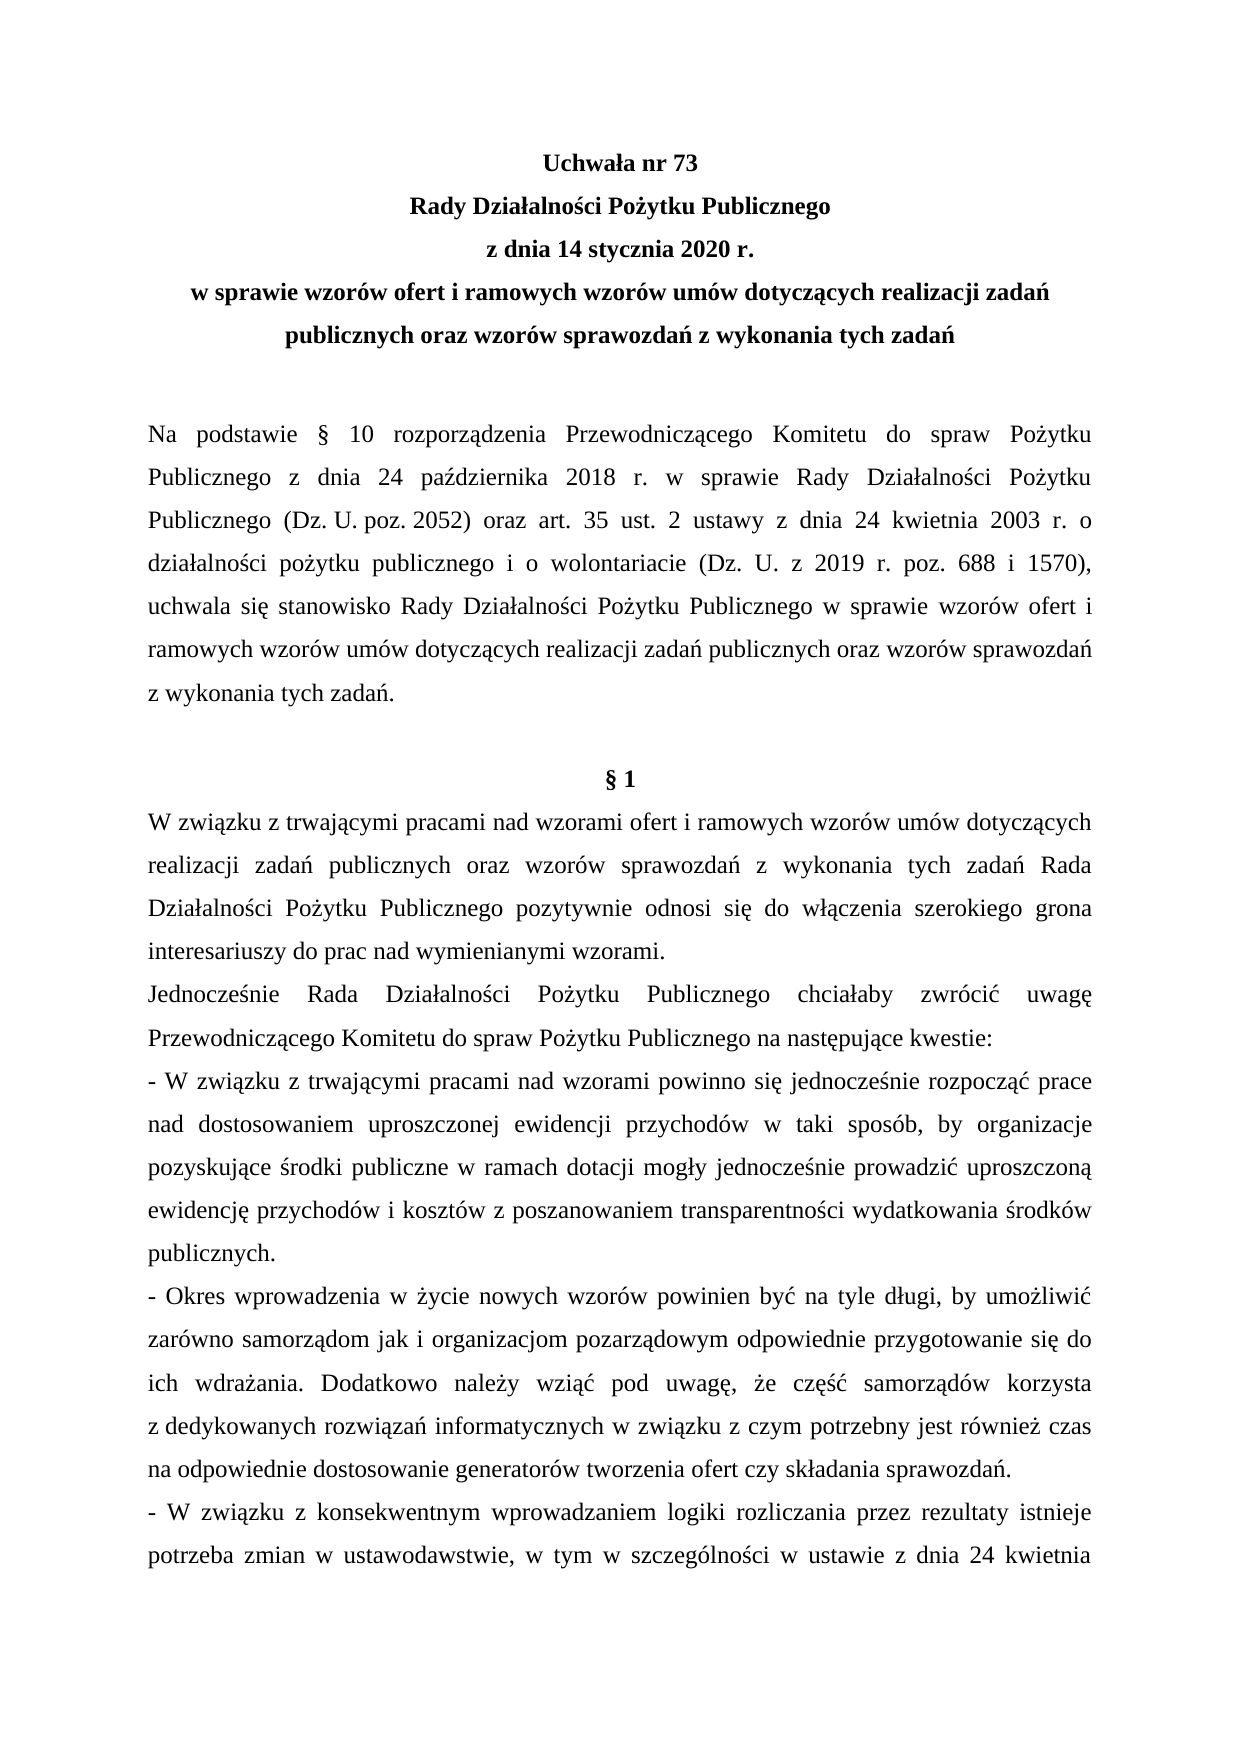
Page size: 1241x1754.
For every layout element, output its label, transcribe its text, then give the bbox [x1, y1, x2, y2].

text z dnia 14 stycznia 2020 r. [148, 234, 1093, 263]
text - Okres wprowadzenia w życie nowych wzorów powinien być na tyle długi, by umożliwić zarówno samorządom jak i organizacjom pozarządowym odpowiednie przygotowanie się do ich wdrażania. Dodatkowo należy wziąć pod uwagę, że część samorządów korzysta z dedykowanych rozwiązań informatycznych w związku z czym potrzebny jest również czas na odpowiednie dostosowanie generatorów tworzenia ofert czy składania sprawozdań. [148, 1281, 1093, 1483]
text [148, 1497, 1093, 1569]
text § 1 [148, 764, 1093, 793]
text Jednocześnie Rada Działalności Pożytku Publicznego chciałaby zwrócić uwagę Przewodniczącego Komitetu do spraw Pożytku Publicznego na następujące kwestie: [148, 979, 1093, 1051]
text - W związku z trwającymi pracami nad wzorami powinno się jednocześnie rozpocząć prace nad dostosowaniem uproszczonej ewidencji przychodów w taki sposób, by organizacje pozyskujące środki publiczne w ramach dotacji mogły jednocześnie prowadzić uproszczoną ewidencję przychodów i kosztów z poszanowaniem transparentności wydatkowania środków publicznych. [148, 1066, 1093, 1267]
text Uchwała nr 73 [148, 148, 1093, 176]
text W związku z trwającymi pracami nad wzorami ofert i ramowych wzorów umów dotyczących realizacji zadań publicznych oraz wzorów sprawozdań z wykonania tych zadań Rada Działalności Pożytku Publicznego pozytywnie odnosi się do włączenia szerokiego grona interesariuszy do prac nad wymienianymi wzorami. [148, 807, 1093, 965]
text Na podstawie § 10 rozporządzenia Przewodniczącego Komitetu do spraw Pożytku Publicznego z dnia 24 października 2018 r. w sprawie Rady Działalności Pożytku Publicznego (Dz. U. poz. 2052) oraz art. 35 ust. 2 ustawy z dnia 24 kwietnia 2003 r. o działalności pożytku publicznego i o wolontariacie (Dz. U. z 2019 r. poz. 688 i 1570), uchwala się stanowisko Rady Działalności Pożytku Publicznego w sprawie wzorów ofert i ramowych wzorów umów dotyczących realizacji zadań publicznych oraz wzorów sprawozdań z wykonania tych zadań. [148, 419, 1093, 706]
text w sprawie wzorów ofert i ramowych wzorów umów dotyczących realizacji zadań publicznych oraz wzorów sprawozdań z wykonania tych zadań [148, 277, 1093, 349]
text Rady Działalności Pożytku Publicznego [148, 191, 1093, 219]
